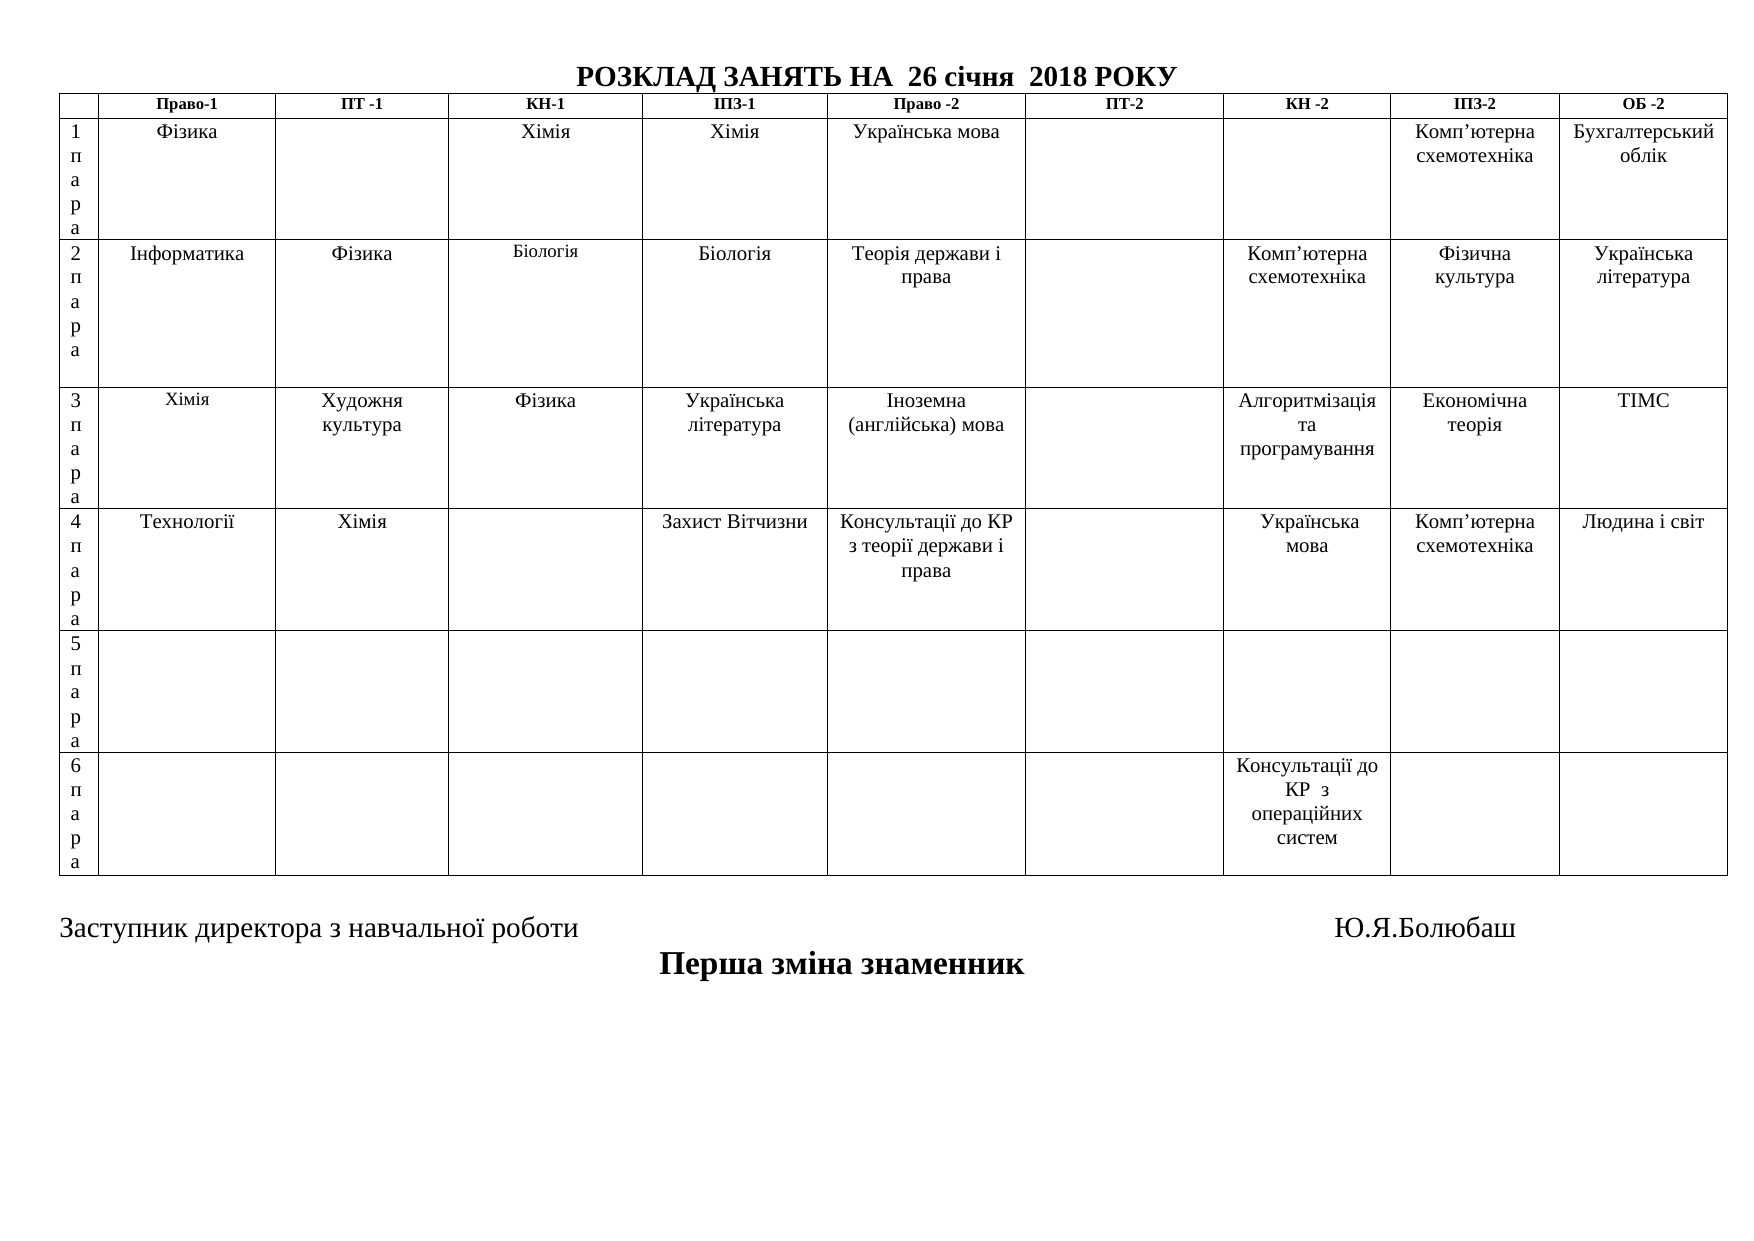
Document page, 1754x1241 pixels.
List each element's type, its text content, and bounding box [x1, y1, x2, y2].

table_header КН -2 [1224, 94, 1390, 118]
table_cell Українська література [643, 388, 827, 508]
table_cell Бухгалтерський облік [1560, 119, 1727, 239]
table_cell [643, 631, 827, 752]
table_header КН-1 [449, 94, 642, 118]
table_cell Людина і світ [1560, 509, 1727, 630]
table_cell Захист Вітчизни [643, 509, 827, 630]
table_cell [1026, 119, 1223, 239]
table_header Право -2 [828, 94, 1025, 118]
table_cell Хімія [276, 509, 448, 630]
table_cell [1026, 388, 1223, 508]
table_header Право-1 [99, 94, 275, 118]
table_cell [99, 631, 275, 752]
table_cell [1026, 753, 1223, 875]
table_header [60, 94, 98, 118]
table_cell Хімія [449, 119, 642, 239]
table_cell Консультації до КР з операційних систем [1224, 753, 1390, 875]
table_header ПТ-2 [1026, 94, 1223, 118]
table_cell Фізика [449, 388, 642, 508]
table_cell Технології [99, 509, 275, 630]
table_cell Українська мова [1224, 509, 1390, 630]
table_header ІПЗ-2 [1391, 94, 1559, 118]
table_cell Фізична культура [1391, 240, 1559, 387]
table_cell Іноземна (англійська) мова [828, 388, 1025, 508]
table_cell Фізика [276, 240, 448, 387]
table_cell [828, 753, 1025, 875]
table_cell [1224, 119, 1390, 239]
table_cell 6пара [60, 753, 98, 875]
table_cell Комп’ютерна схемотехніка [1391, 119, 1559, 239]
table_cell [449, 753, 642, 875]
table_cell Хімія [643, 119, 827, 239]
text Заступник директора з навчальної роботи Ю.Я.Болюбаш [59, 910, 1695, 943]
table_cell Теорія держави і права [828, 240, 1025, 387]
table_cell [1560, 753, 1727, 875]
table_cell Українська література [1560, 240, 1727, 387]
table_cell [643, 753, 827, 875]
table_cell Біологія [643, 240, 827, 387]
table_cell Комп’ютерна схемотехніка [1224, 240, 1390, 387]
text Перша зміна знаменник [59, 943, 1695, 982]
table_cell [1391, 631, 1559, 752]
table_cell Художня культура [276, 388, 448, 508]
table_cell [276, 631, 448, 752]
table_cell Економічна теорія [1391, 388, 1559, 508]
table_cell [99, 753, 275, 875]
table_cell ТІМС [1560, 388, 1727, 508]
text РОЗКЛАД ЗАНЯТЬ НА 26 січня 2018 РОКУ [59, 59, 1695, 93]
table_cell Консультації до КР з теорії держави і права [828, 509, 1025, 630]
table_cell 2 пара [60, 240, 98, 387]
table_cell Алгоритмізація та програмування [1224, 388, 1390, 508]
table_cell 4пара [60, 509, 98, 630]
table_cell [276, 753, 448, 875]
table_cell [1391, 753, 1559, 875]
table_header ПТ -1 [276, 94, 448, 118]
table_cell 3пара [60, 388, 98, 508]
table_cell [1224, 631, 1390, 752]
table_cell [449, 631, 642, 752]
table_cell 1пара [60, 119, 98, 239]
table_cell [1026, 240, 1223, 387]
table_cell [828, 631, 1025, 752]
table_cell [1026, 631, 1223, 752]
table_cell [1026, 509, 1223, 630]
table_cell Українська мова [828, 119, 1025, 239]
table_cell Комп’ютерна схемотехніка [1391, 509, 1559, 630]
table_header ОБ -2 [1560, 94, 1727, 118]
table_cell [1560, 631, 1727, 752]
table_cell [276, 119, 448, 239]
table_cell Фізика [99, 119, 275, 239]
table_cell Біологія [449, 240, 642, 387]
table_header ІПЗ-1 [643, 94, 827, 118]
table_cell Хімія [99, 388, 275, 508]
table_cell Інформатика [99, 240, 275, 387]
table_cell 5пара [60, 631, 98, 752]
table_cell [449, 509, 642, 630]
